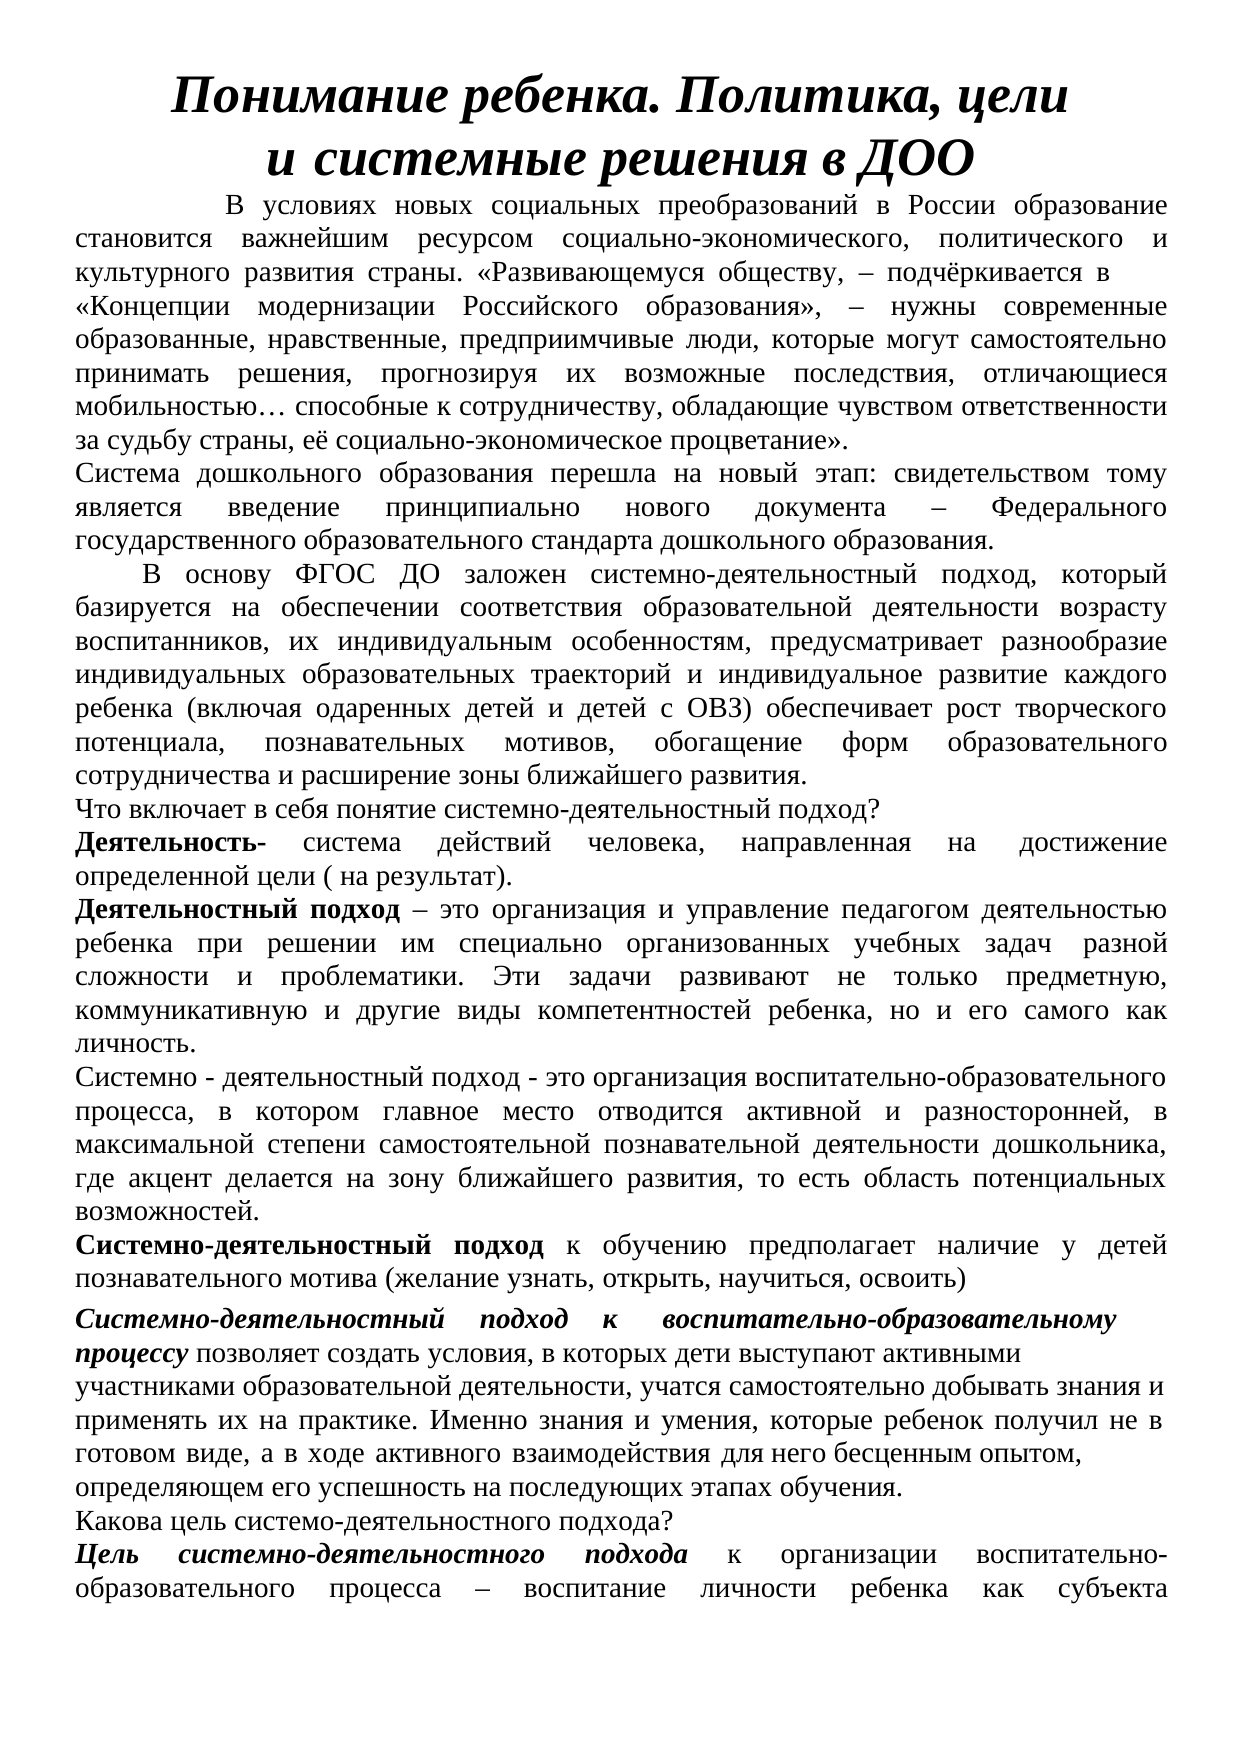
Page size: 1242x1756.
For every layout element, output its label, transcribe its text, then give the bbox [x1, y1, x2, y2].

text В основу ФГОС ДО заложен системно-деятельностный подход, который базируется на обеспечении соответствия образовательной деятельности возрасту воспитанников, их индивидуальным особенностям, предусматривает разнообразие индивидуальных образовательных траекторий и индивидуальное развитие каждого ребенка (включая одаренных детей и детей с ОВЗ) обеспечивает рост творческого потенциала, познавательных мотивов, обогащение форм образовательного сотрудничества и расширение зоны ближайшего развития. [75, 556, 1167, 791]
text «Концепции модернизации Российского образования», – нужны современные образованные, нравственные, предприимчивые люди, которые могут самостоятельно принимать решения, прогнозируя их возможные последствия, отличающиеся мобильностью… способные к сотрудничеству, обладающие чувством ответственности за судьбу страны, её социально-экономическое процветание». [75, 288, 1167, 455]
text Деятельность- система действий человека, направленная на достижение определенной цели ( на результат). [75, 824, 1167, 891]
text Системно-деятельностный подход к обучению предполагает наличие у детей познавательного мотива (желание узнать, открыть, научиться, освоить) [75, 1227, 1167, 1294]
text Какова цель системо-деятельностного подхода? [75, 1503, 1179, 1536]
text Система дошкольного образования перешла на новый этап: свидетельством тому является введение принципиально нового документа – Федерального государственного образовательного стандарта дошкольного образования. [75, 455, 1167, 556]
text В условиях новых социальных преобразований в России образование становится важнейшим ресурсом социально-экономического, политического и культурного развития страны. «Развивающемуся обществу, – подчёркивается в [75, 187, 1168, 288]
text Что включает в себя понятие системно-деятельностный подход? [75, 791, 1179, 824]
text Системно - деятельностный подход - это организация воспитательно-образовательного процесса, в котором главное место отводится активной и разносторонней, в максимальной степени самостоятельной познавательной деятельности дошкольника, где акцент делается на зону ближайшего развития, то есть область потенциальных возможностей. [75, 1059, 1168, 1227]
text Деятельностный подход – это организация и управление педагогом деятельностью ребенка при решении им специально организованных учебных задач разной сложности и проблематики. Эти задачи развивают не только предметную, коммуникативную и другие виды компетентностей ребенка, но и его самого как личность. [75, 891, 1168, 1059]
title Понимание ребенка. Политика, цели и системные решения в ДОО [156, 62, 1086, 187]
text Системно-деятельностный подход к воспитательно-образовательному процессу позволяет создать условия, в которых дети выступают активными участниками образовательной деятельности, учатся самостоятельно добывать знания и применять их на практике. Именно знания и умения, которые ребенок получил не в готовом виде, а в ходе активного взаимодействия для него бесценным опытом, определяющем его успешность на последующих этапах обучения. [75, 1301, 1179, 1503]
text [75, 1536, 1168, 1603]
